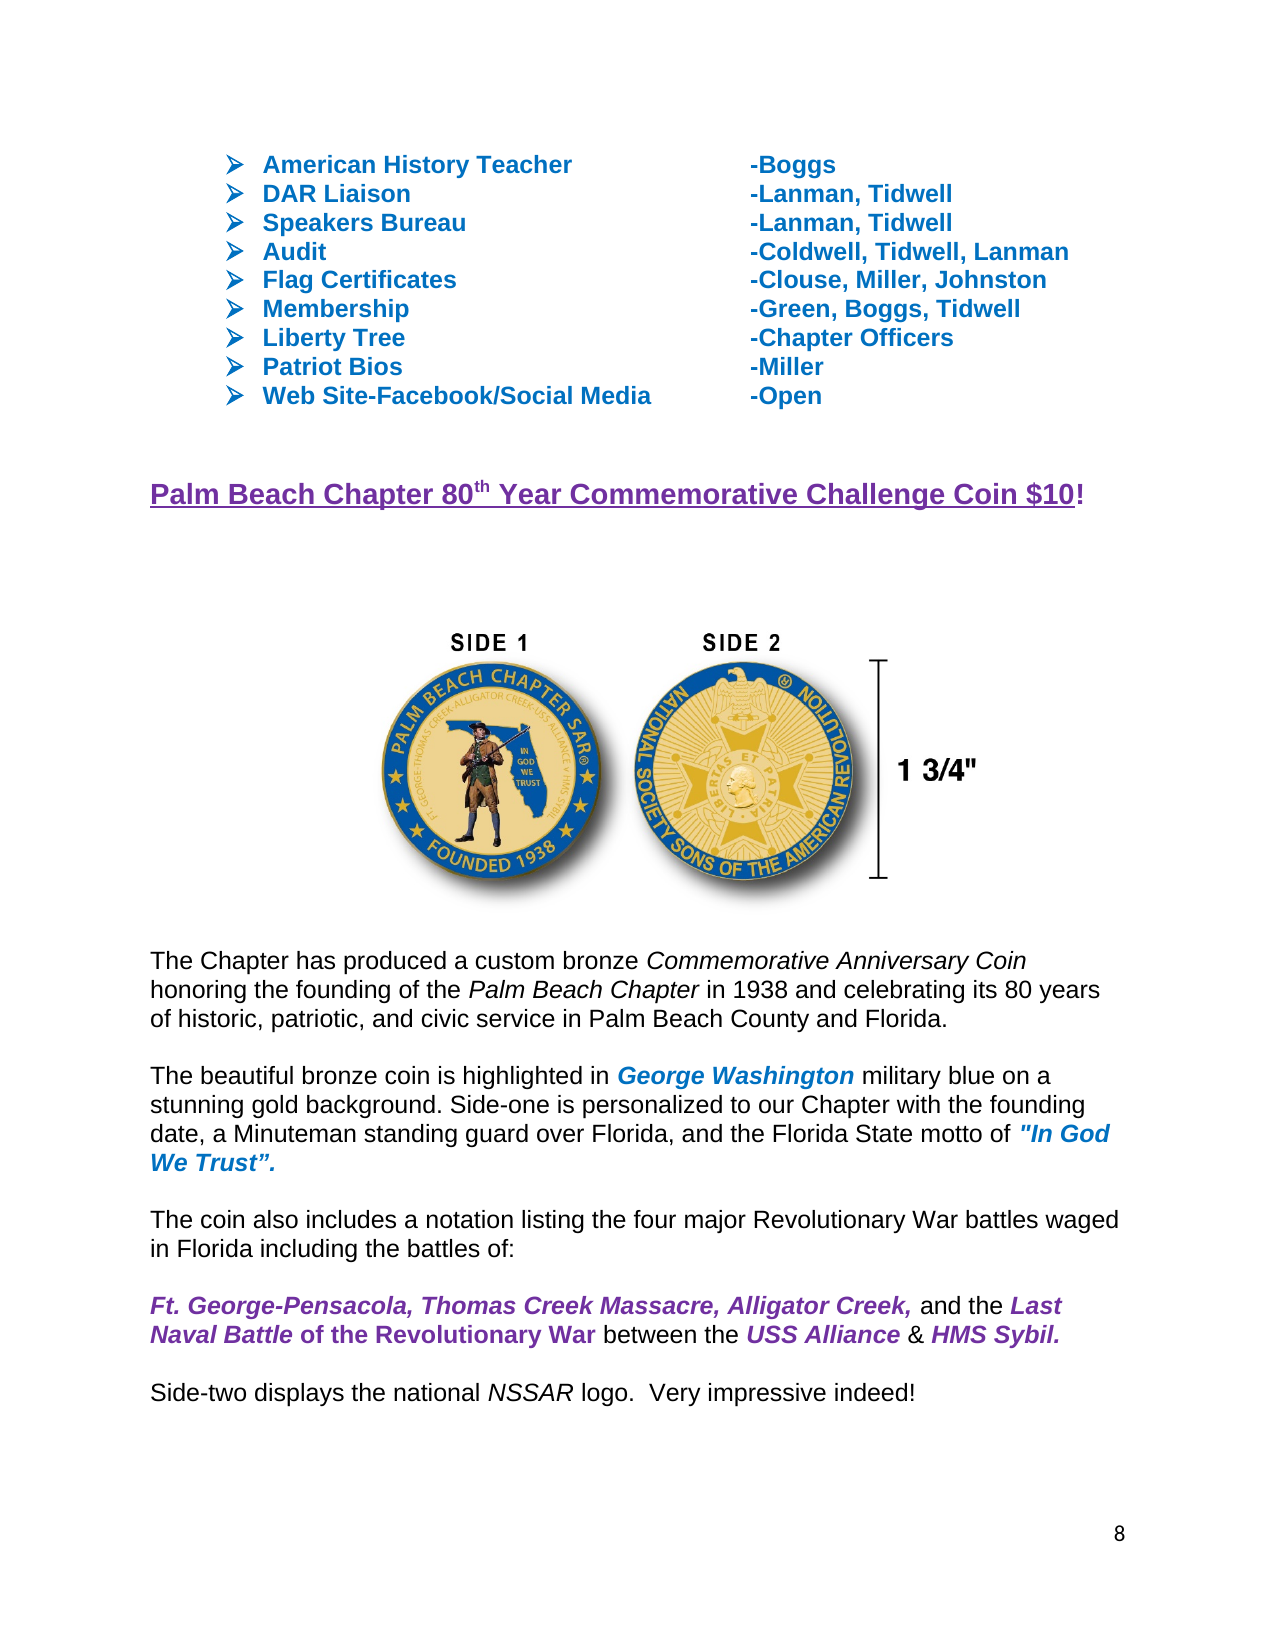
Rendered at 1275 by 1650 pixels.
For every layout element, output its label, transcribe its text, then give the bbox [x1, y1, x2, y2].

list Speakers Bureau -Lanman, Tidwell [225, 208, 1125, 237]
text Palm Beach Chapter 80th Year Commemorative Challenge Coin $10! [150, 477, 1125, 510]
text The Chapter has produced a custom bronze Commemorative Anniversary Coin honoring the founding of the Palm Beach Chapter in 1938 and celebrating its 80 years of historic, patriotic, and civic service in Palm Beach County and Florida. [150, 946, 1125, 1033]
text The beautiful bronze coin is highlighted in George Washington military blue on a stunning gold background. Side-one is personalized to our Chapter with the founding date, a Minuteman standing guard over Florida, and the Florida State motto of "In God We Trust”. [150, 1061, 1125, 1176]
list Liberty Tree -Chapter Officers [225, 323, 1125, 352]
list Audit -Coldwell, Tidwell, Lanman [225, 237, 1125, 265]
list Web Site-Facebook/Social Media -Open [225, 381, 1125, 410]
text Ft. George-Pensacola, Thomas Creek Massacre, Alligator Creek, and the Last Naval Battle of the Revolutionary War between the USS Alliance & HMS Sybil. [150, 1291, 1125, 1349]
picture [371, 630, 979, 918]
list Patriot Bios -Miller [225, 352, 1125, 381]
list Membership -Green, Boggs, Tidwell [225, 294, 1125, 323]
list American History Teacher -Boggs [225, 150, 1125, 179]
list Flag Certificates -Clouse, Miller, Johnston [225, 265, 1125, 294]
text The coin also includes a notation listing the four major Revolutionary War battles waged in Florida including the battles of: [150, 1205, 1125, 1263]
text Side-two displays the national NSSAR logo. Very impressive indeed! [150, 1378, 1125, 1406]
list DAR Liaison -Lanman, Tidwell [225, 179, 1125, 208]
